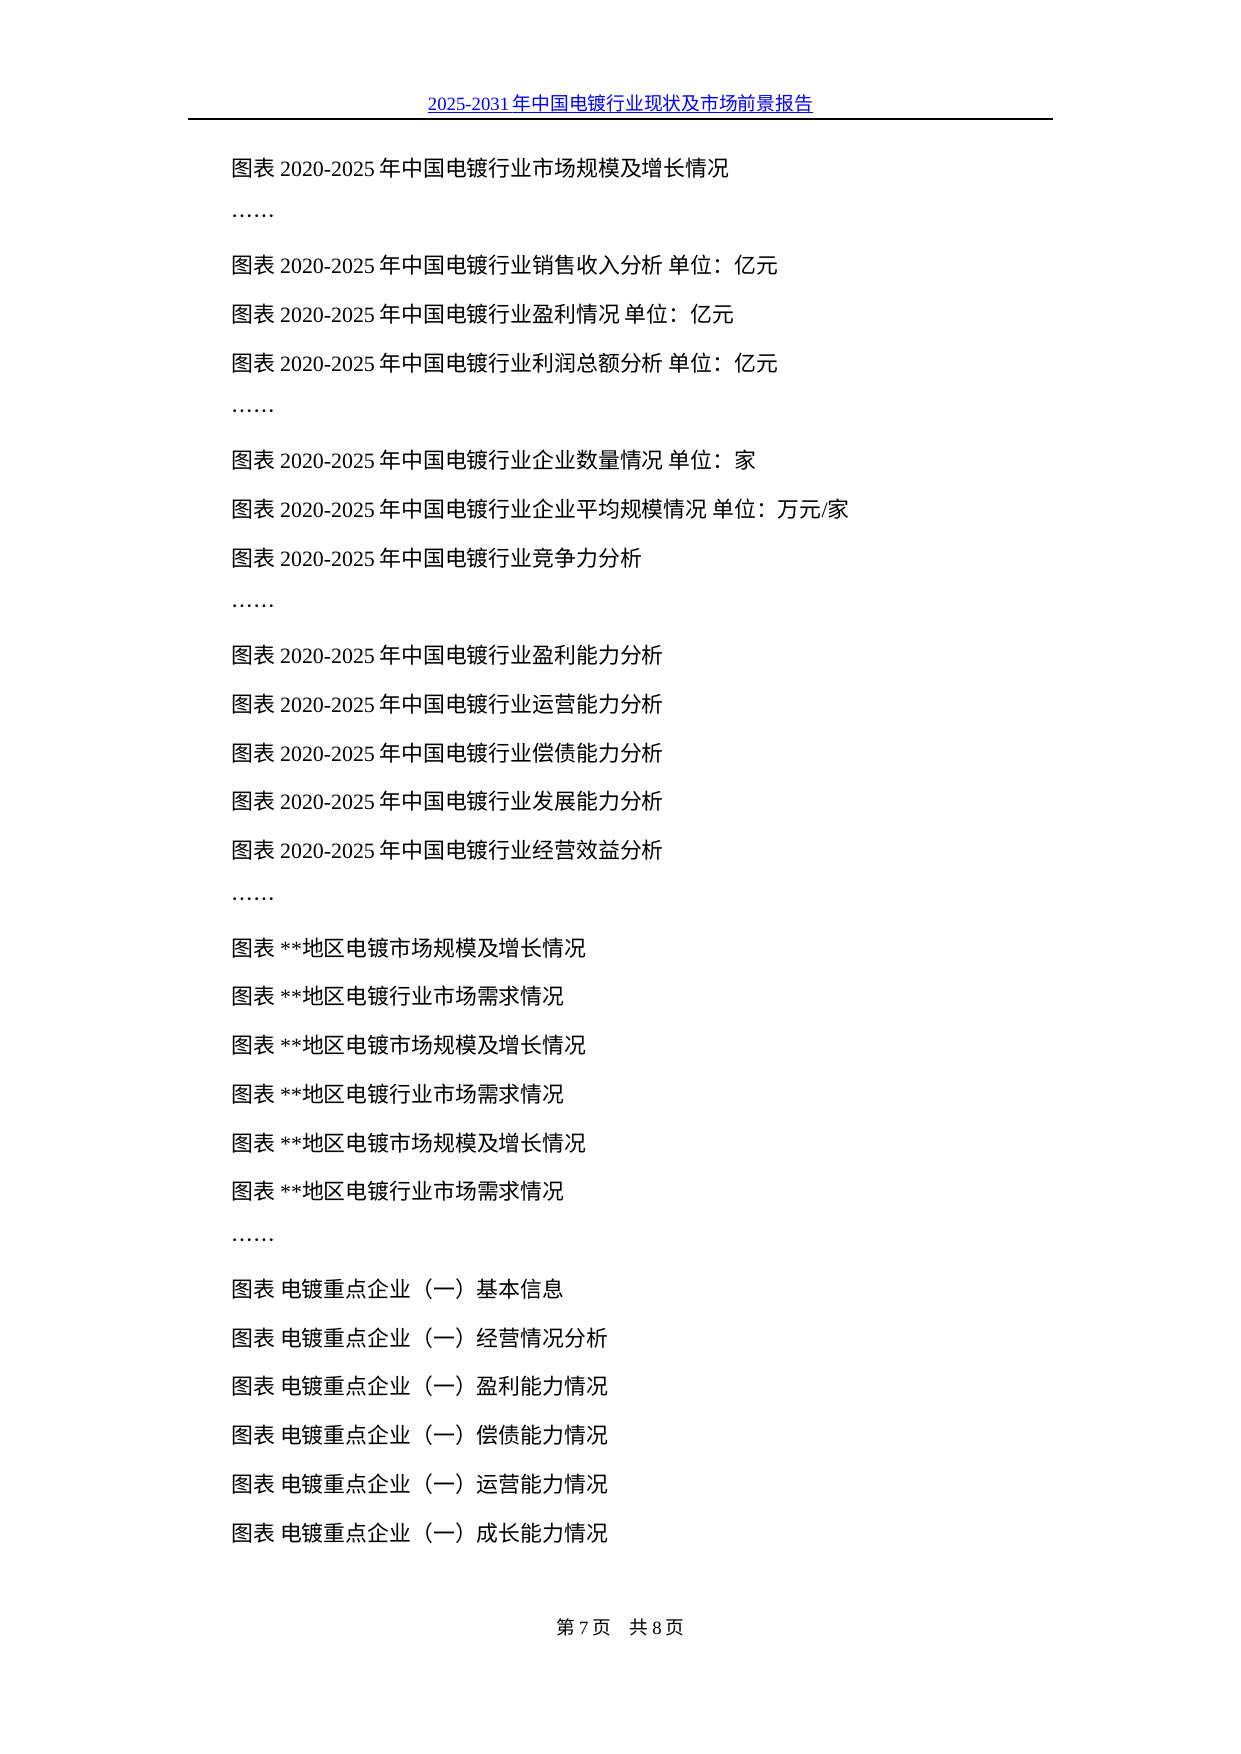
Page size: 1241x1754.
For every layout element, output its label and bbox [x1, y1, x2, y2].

text [187, 150, 1053, 1548]
